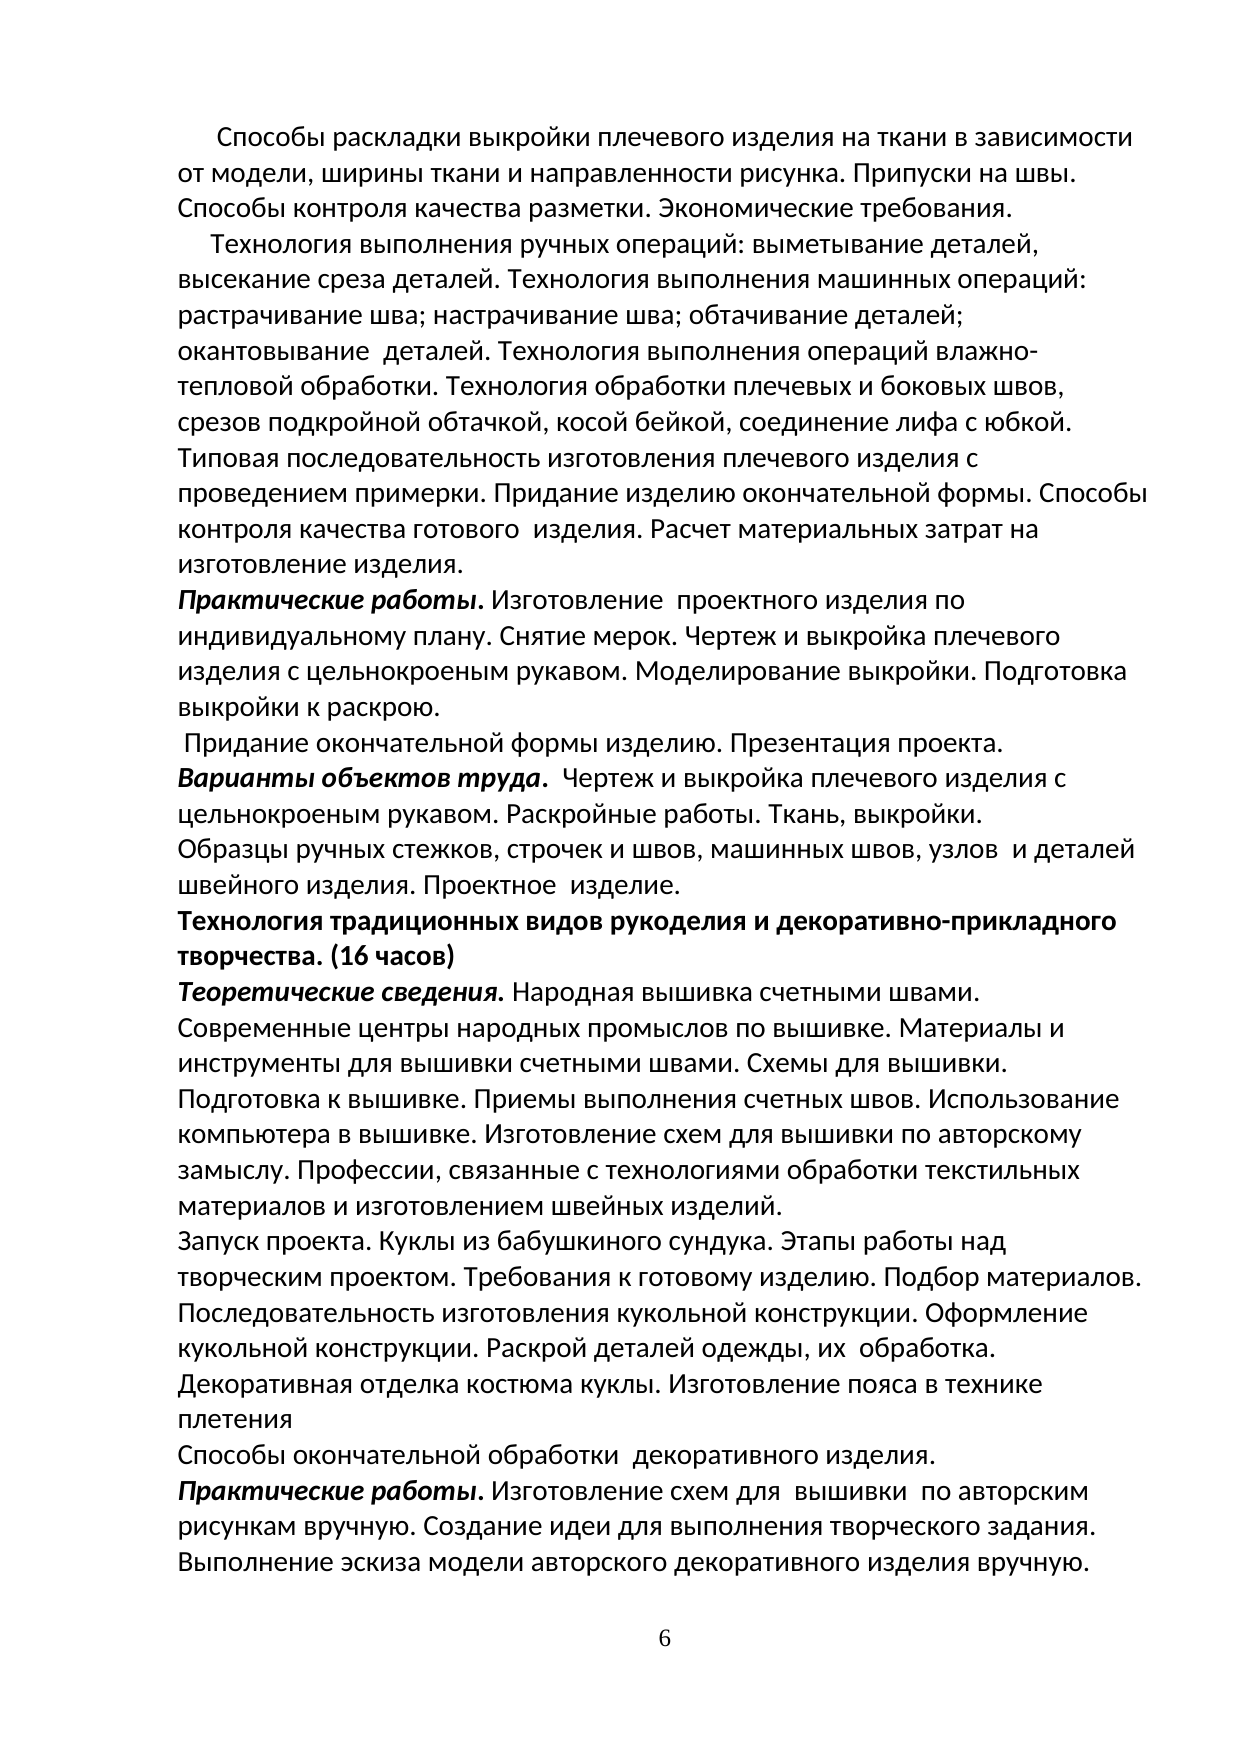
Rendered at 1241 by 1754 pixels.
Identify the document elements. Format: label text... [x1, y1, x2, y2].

text Теоретические сведения. Народная вышивка счетными швами. Современные центры народных промыслов по вышивке. Материалы и инструменты для вышивки счетными швами. Схемы для вышивки. Подготовка к вышивке. Приемы выполнения счетных швов. Использование компьютера в вышивке. Изготовление схем для вышивки по авторскому замыслу. Профессии, связанные с технологиями обработки текстильных материалов и изготовлением швейных изделий. [177, 973, 1152, 1222]
text Способы окончательной обработки декоративного изделия. [177, 1436, 1152, 1472]
text Запуск проекта. Куклы из бабушкиного сундука. Этапы работы над творческим проектом. Требования к готовому изделию. Подбор материалов. Последовательность изготовления кукольной конструкции. Оформление кукольной конструкции. Раскрой деталей одежды, их обработка. Декоративная отделка костюма куклы. Изготовление пояса в технике плетения [177, 1222, 1152, 1436]
text Образцы ручных стежков, строчек и швов, машинных швов, узлов и деталей швейного изделия. Проектное изделие. [177, 831, 1152, 902]
text Технология традиционных видов рукоделия и декоративно-прикладного творчества. (16 часов) [177, 902, 1152, 973]
text Придание окончательной формы изделию. Презентация проекта. [177, 724, 1152, 759]
text Практические работы. Изготовление проектного изделия по индивидуальному плану. Снятие мерок. Чертеж и выкройка плечевого изделия с цельнокроеным рукавом. Моделирование выкройки. Подготовка выкройки к раскрою. [177, 581, 1152, 724]
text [177, 1472, 1152, 1579]
text Варианты объектов труда. Чертеж и выкройка плечевого изделия с цельнокроеным рукавом. Раскройные работы. Ткань, выкройки. [177, 759, 1152, 831]
text Способы раскладки выкройки плечевого изделия на ткани в зависимости от модели, ширины ткани и направленности рисунка. Припуски на швы. Способы контроля качества разметки. Экономические требования. [177, 118, 1152, 225]
text Технология выполнения ручных операций: выметывание деталей, высекание среза деталей. Технология выполнения машинных операций: растрачивание шва; настрачивание шва; обтачивание деталей; окантовывание деталей. Технология выполнения операций влажно-тепловой обработки. Технология обработки плечевых и боковых швов, срезов подкройной обтачкой, косой бейкой, соединение лифа с юбкой. Типовая последовательность изготовления плечевого изделия с проведением примерки. Придание изделию окончательной формы. Способы контроля качества готового изделия. Расчет материальных затрат на изготовление изделия. [177, 225, 1152, 581]
